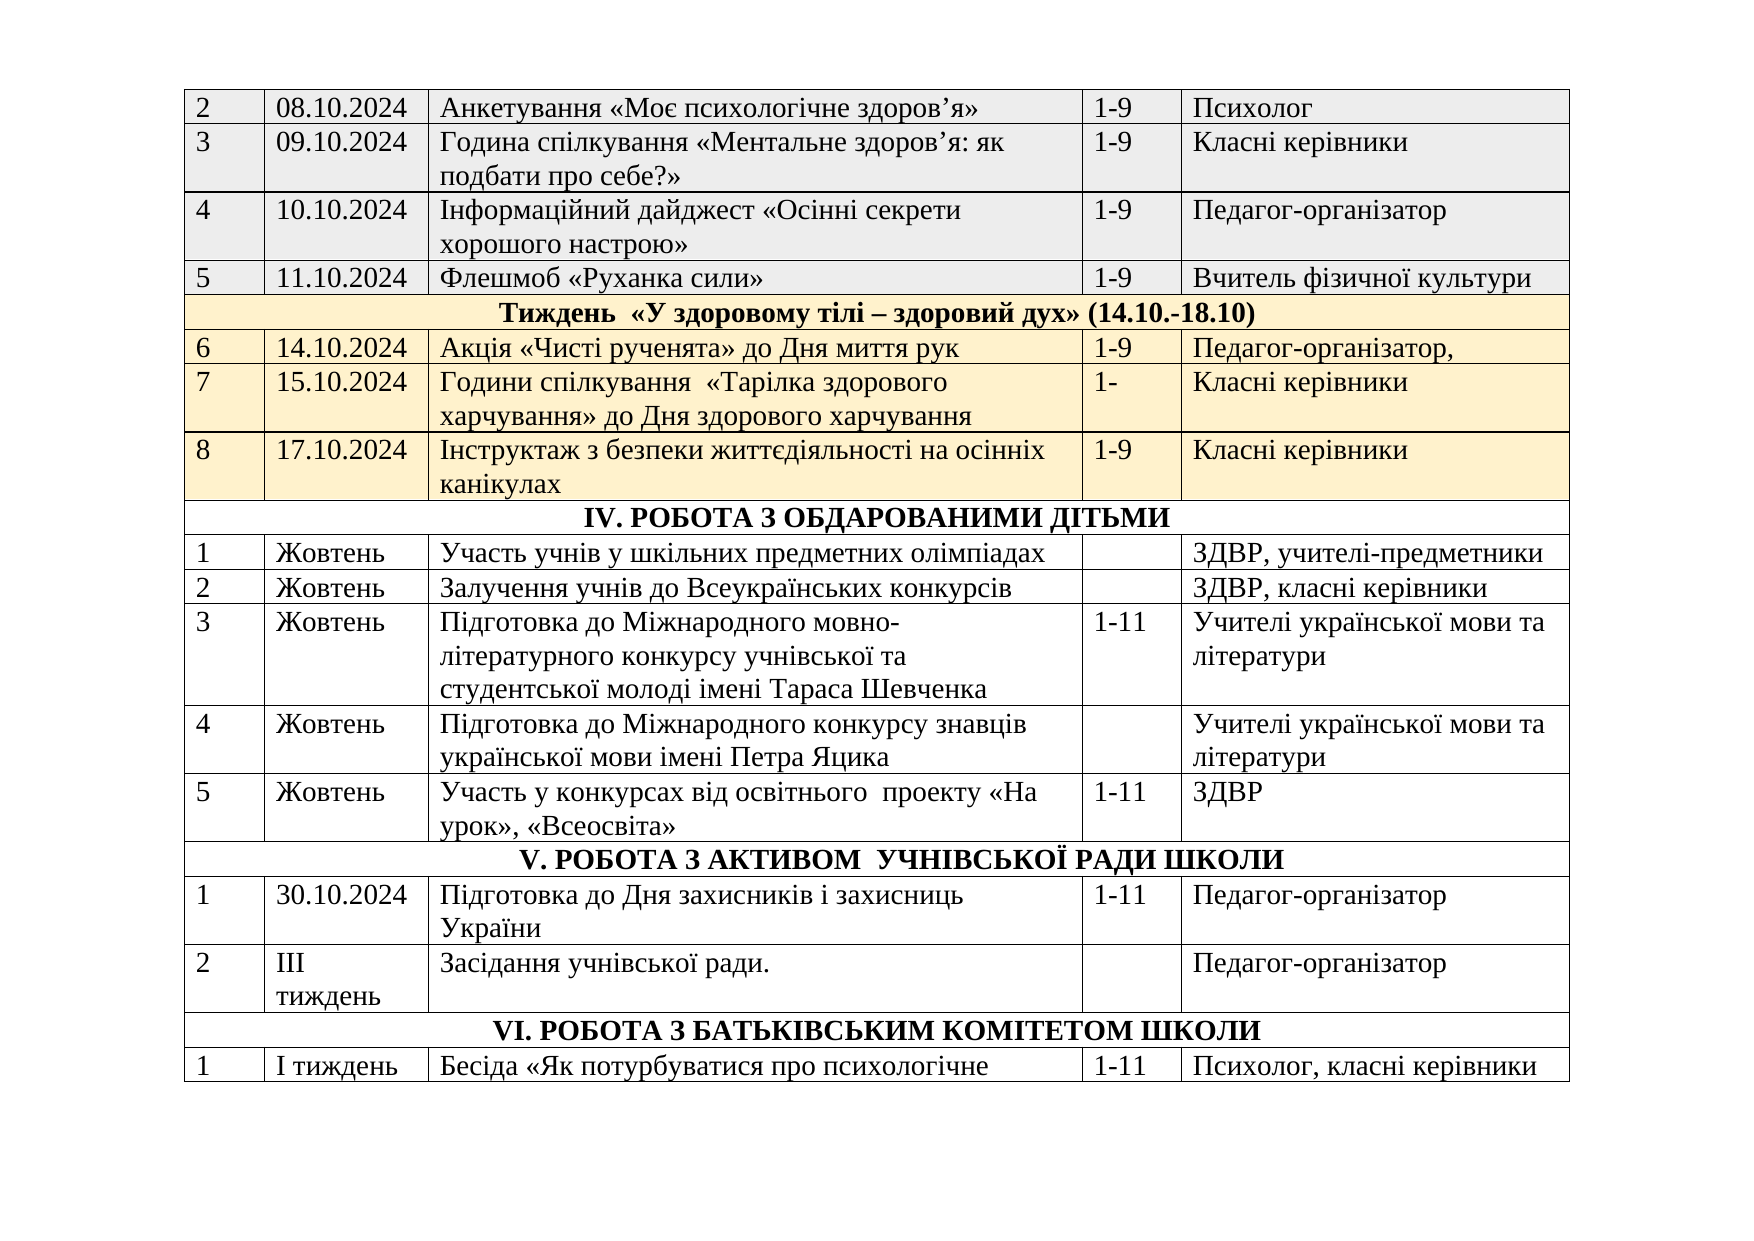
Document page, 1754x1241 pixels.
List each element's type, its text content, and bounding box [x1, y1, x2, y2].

table_cell Педагог-організатор [1182, 193, 1569, 259]
table_cell 15.10.2024 [265, 364, 428, 431]
table_cell [1083, 535, 1181, 569]
table_cell 6 [185, 330, 264, 363]
table_cell Жовтень [265, 604, 428, 705]
table_cell ІІІ тиждень [265, 945, 428, 1012]
table_cell 1-9 [1083, 90, 1181, 123]
table_cell 3 [185, 604, 264, 705]
table_cell 1-9 [1083, 124, 1181, 191]
table_cell Жовтень [265, 774, 428, 841]
table_cell Анкетування «Моє психологічне здоров’я» [429, 90, 1082, 123]
table_cell 1 [185, 535, 264, 569]
table_cell Тиждень «У здоровому тілі – здоровий дух» (14.10.-18.10) [185, 295, 1569, 329]
table_cell 2 [185, 570, 264, 603]
table_cell 5 [185, 261, 264, 294]
table_cell Флешмоб «Руханка сили» [429, 261, 1082, 294]
table_cell Психолог [1182, 90, 1569, 123]
table_cell Інструктаж з безпеки життєдіяльності на осінніх канікулах [429, 433, 1082, 499]
table_cell [1083, 570, 1181, 603]
table_cell [1083, 706, 1181, 773]
table_cell 1-9 [1083, 261, 1181, 294]
table_cell Підготовка до Дня захисників і захисниць України [429, 877, 1082, 944]
table_cell Жовтень [265, 570, 428, 603]
table_cell Педагог-організатор [1182, 877, 1569, 944]
table_cell Педагог-організатор, [1182, 330, 1569, 363]
table_cell Залучення учнів до Всеукраїнських конкурсів [429, 570, 1082, 603]
table_cell Підготовка до Міжнародного мовно-літературного конкурсу учнівської та студентської молоді імені Тараса Шевченка [429, 604, 1082, 705]
table_cell Жовтень [265, 706, 428, 773]
table_cell Вчитель фізичної культури [1182, 261, 1569, 294]
table_cell 1-9 [1083, 330, 1181, 363]
table_cell 1 [185, 877, 264, 944]
table_cell Години спілкування «Тарілка здорового харчування» до Дня здорового харчування [429, 364, 1082, 431]
table_cell 1-9 [1083, 193, 1181, 259]
table_cell VІ. РОБОТА З БАТЬКІВСЬКИМ КОМІТЕТОМ ШКОЛИ [185, 1013, 1569, 1047]
table_cell Підготовка до Міжнародного конкурсу знавців української мови імені Петра Яцика [429, 706, 1082, 773]
table_cell 17.10.2024 [265, 433, 428, 499]
table_cell 30.10.2024 [265, 877, 428, 944]
table_cell 2 [185, 90, 264, 123]
table_cell 4 [185, 706, 264, 773]
table_cell Учителі української мови та літератури [1182, 604, 1569, 705]
table_cell 09.10.2024 [265, 124, 428, 191]
table_cell Участь учнів у шкільних предметних олімпіадах [429, 535, 1082, 569]
table_cell Класні керівники [1182, 124, 1569, 191]
table_cell І тиждень [265, 1048, 428, 1081]
table_cell ЗДВР, класні керівники [1182, 570, 1569, 603]
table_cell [1182, 1048, 1569, 1081]
table_cell 11.10.2024 [265, 261, 428, 294]
table_cell Година спілкування «Ментальне здоров’я: як подбати про себе?» [429, 124, 1082, 191]
table_cell ЗДВР, учителі-предметники [1182, 535, 1569, 569]
table_cell 2 [185, 945, 264, 1012]
table_cell Засідання учнівської ради. [429, 945, 1082, 1012]
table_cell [429, 1048, 1082, 1081]
table_cell V. РОБОТА З АКТИВОМ УЧНІВСЬКОЇ РАДИ ШКОЛИ [185, 842, 1569, 876]
table_cell Жовтень [265, 535, 428, 569]
table_cell 1-11 [1083, 877, 1181, 944]
table_cell 1-11 [1083, 1048, 1181, 1081]
table_cell [1083, 945, 1181, 1012]
table_cell 8 [185, 433, 264, 499]
table_cell ІV. РОБОТА З ОБДАРОВАНИМИ ДІТЬМИ [185, 501, 1569, 534]
table_cell ЗДВР [1182, 774, 1569, 841]
table_cell 1 [185, 1048, 264, 1081]
table_cell 3 [185, 124, 264, 191]
table_cell 7 [185, 364, 264, 431]
table_cell Учителі української мови та літератури [1182, 706, 1569, 773]
table_cell Класні керівники [1182, 433, 1569, 499]
table_cell 14.10.2024 [265, 330, 428, 363]
table_cell 1-11 [1083, 604, 1181, 705]
table_cell 1-11 [1083, 774, 1181, 841]
table_cell Педагог-організатор [1182, 945, 1569, 1012]
table_cell 08.10.2024 [265, 90, 428, 123]
table_cell 10.10.2024 [265, 193, 428, 259]
table_cell 1- [1083, 364, 1181, 431]
table_cell 1-9 [1083, 433, 1181, 499]
table_cell Інформаційний дайджест «Осінні секрети хорошого настрою» [429, 193, 1082, 259]
table_cell Участь у конкурсах від освітнього проекту «На урок», «Всеосвіта» [429, 774, 1082, 841]
table_cell Акція «Чисті рученята» до Дня миття рук [429, 330, 1082, 363]
table_cell Класні керівники [1182, 364, 1569, 431]
table_cell 4 [185, 193, 264, 259]
table_cell 5 [185, 774, 264, 841]
